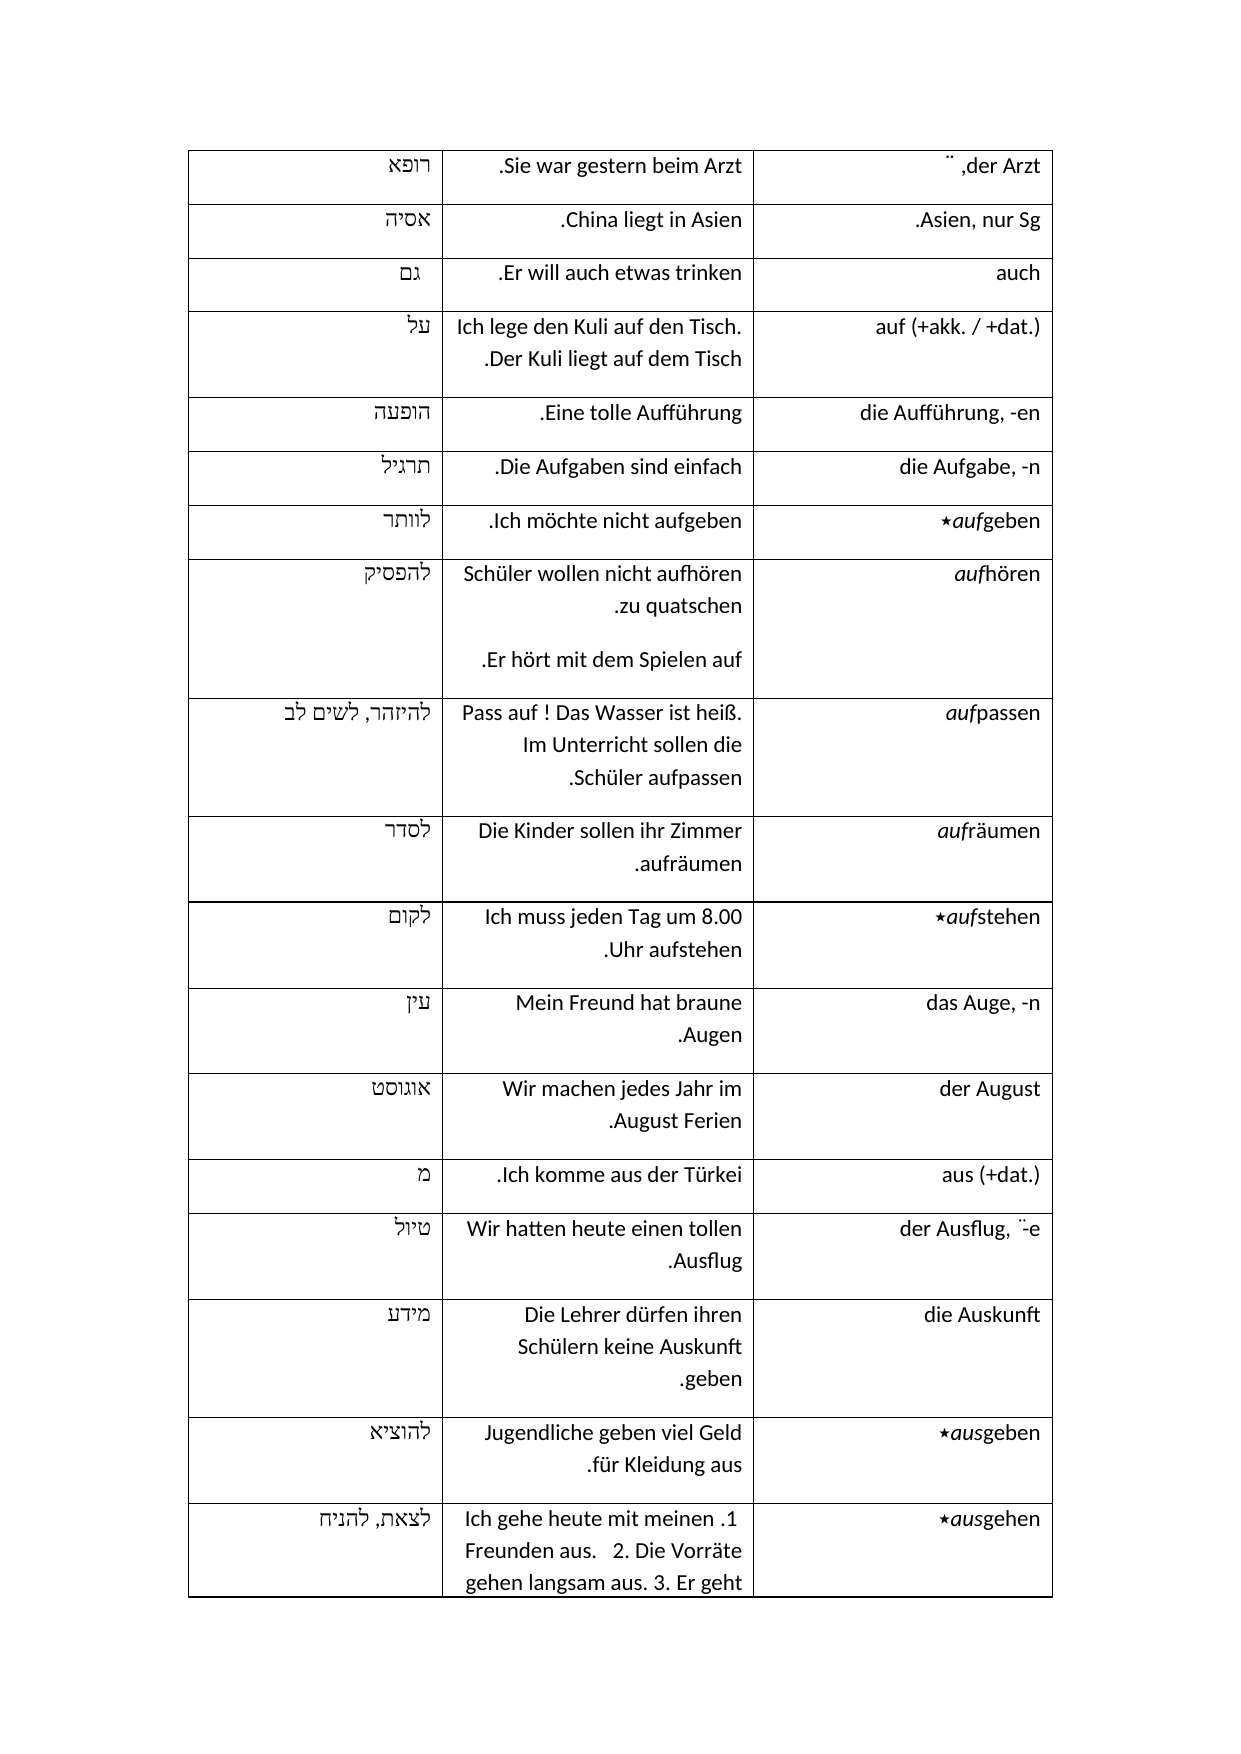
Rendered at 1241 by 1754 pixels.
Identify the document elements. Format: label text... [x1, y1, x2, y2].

table_cell אוגוסט [189, 1074, 442, 1159]
table_cell aus (+dat.) [754, 1160, 1052, 1213]
table_cell Sie war gestern beim Arzt. [443, 151, 753, 204]
table_cell aufgeben٭ [754, 506, 1052, 558]
table_cell אסיה [189, 205, 442, 257]
table_cell aufstehen٭ [754, 903, 1052, 987]
table_cell תרגיל [189, 452, 442, 505]
table_cell לקום [189, 903, 442, 987]
table_cell das Auge, -n [754, 989, 1052, 1073]
table_cell aufräumen [754, 817, 1052, 901]
table_cell Asien, nur Sg. [754, 205, 1052, 257]
table_cell der Arzt, ̈ [754, 151, 1052, 204]
table_cell aufhören [754, 560, 1052, 697]
table_cell Jugendliche geben viel Geld für Kleidung aus. [443, 1418, 753, 1503]
table_cell מידע [189, 1300, 442, 1417]
table_cell Mein Freund hat braune Augen. [443, 989, 753, 1073]
table_cell לסדר [189, 817, 442, 901]
table_cell aufpassen [754, 699, 1052, 816]
table_cell טיול [189, 1214, 442, 1299]
table_cell Wir machen jedes Jahr im August Ferien. [443, 1074, 753, 1159]
table_cell להפסיק [189, 560, 442, 697]
table_cell die Aufführung, -en [754, 398, 1052, 451]
table_cell רופא [189, 151, 442, 204]
table_cell der August [754, 1074, 1052, 1159]
table_cell Wir hatten heute einen tollen Ausflug. [443, 1214, 753, 1299]
table_cell הופעה [189, 398, 442, 451]
table_cell Die Lehrer dürfen ihren Schülern keine Auskunft geben. [443, 1300, 753, 1417]
table_cell Eine tolle Aufführung. [443, 398, 753, 451]
table_cell לוותר [189, 506, 442, 558]
table_cell China liegt in Asien. [443, 205, 753, 257]
table_cell die Aufgabe, -n [754, 452, 1052, 505]
table_cell להיזהר, לשים לב [189, 699, 442, 816]
table_cell ausgehen٭ [754, 1504, 1052, 1596]
table_cell Ich möchte nicht aufgeben. [443, 506, 753, 558]
table_cell Er will auch etwas trinken. [443, 259, 753, 311]
table_cell על [189, 312, 442, 397]
table_cell לצאת, להניח [189, 1504, 442, 1596]
table_cell ausgeben٭ [754, 1418, 1052, 1503]
table_cell der Ausflug, ̈-e [754, 1214, 1052, 1299]
table_cell Die Aufgaben sind einfach. [443, 452, 753, 505]
table_cell מ [189, 1160, 442, 1213]
table_cell Pass auf ! Das Wasser ist heiß. Im Unterricht sollen die Schüler aufpassen. [443, 699, 753, 816]
table_cell die Auskunft [754, 1300, 1052, 1417]
table_cell גם [189, 259, 442, 311]
table_cell Ich muss jeden Tag um 8.00 Uhr aufstehen. [443, 903, 753, 987]
table_cell Ich lege den Kuli auf den Tisch. Der Kuli liegt auf dem Tisch. [443, 312, 753, 397]
table_cell auf (+akk. / +dat.) [754, 312, 1052, 397]
table_cell Die Kinder sollen ihr Zimmer aufräumen. [443, 817, 753, 901]
table_cell Ich komme aus der Türkei. [443, 1160, 753, 1213]
table_cell עין [189, 989, 442, 1073]
table_cell auch [754, 259, 1052, 311]
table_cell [443, 1504, 753, 1596]
table_cell Schüler wollen nicht aufhören zu quatschen. Er hört mit dem Spielen auf. [443, 560, 753, 697]
table_cell להוציא [189, 1418, 442, 1503]
